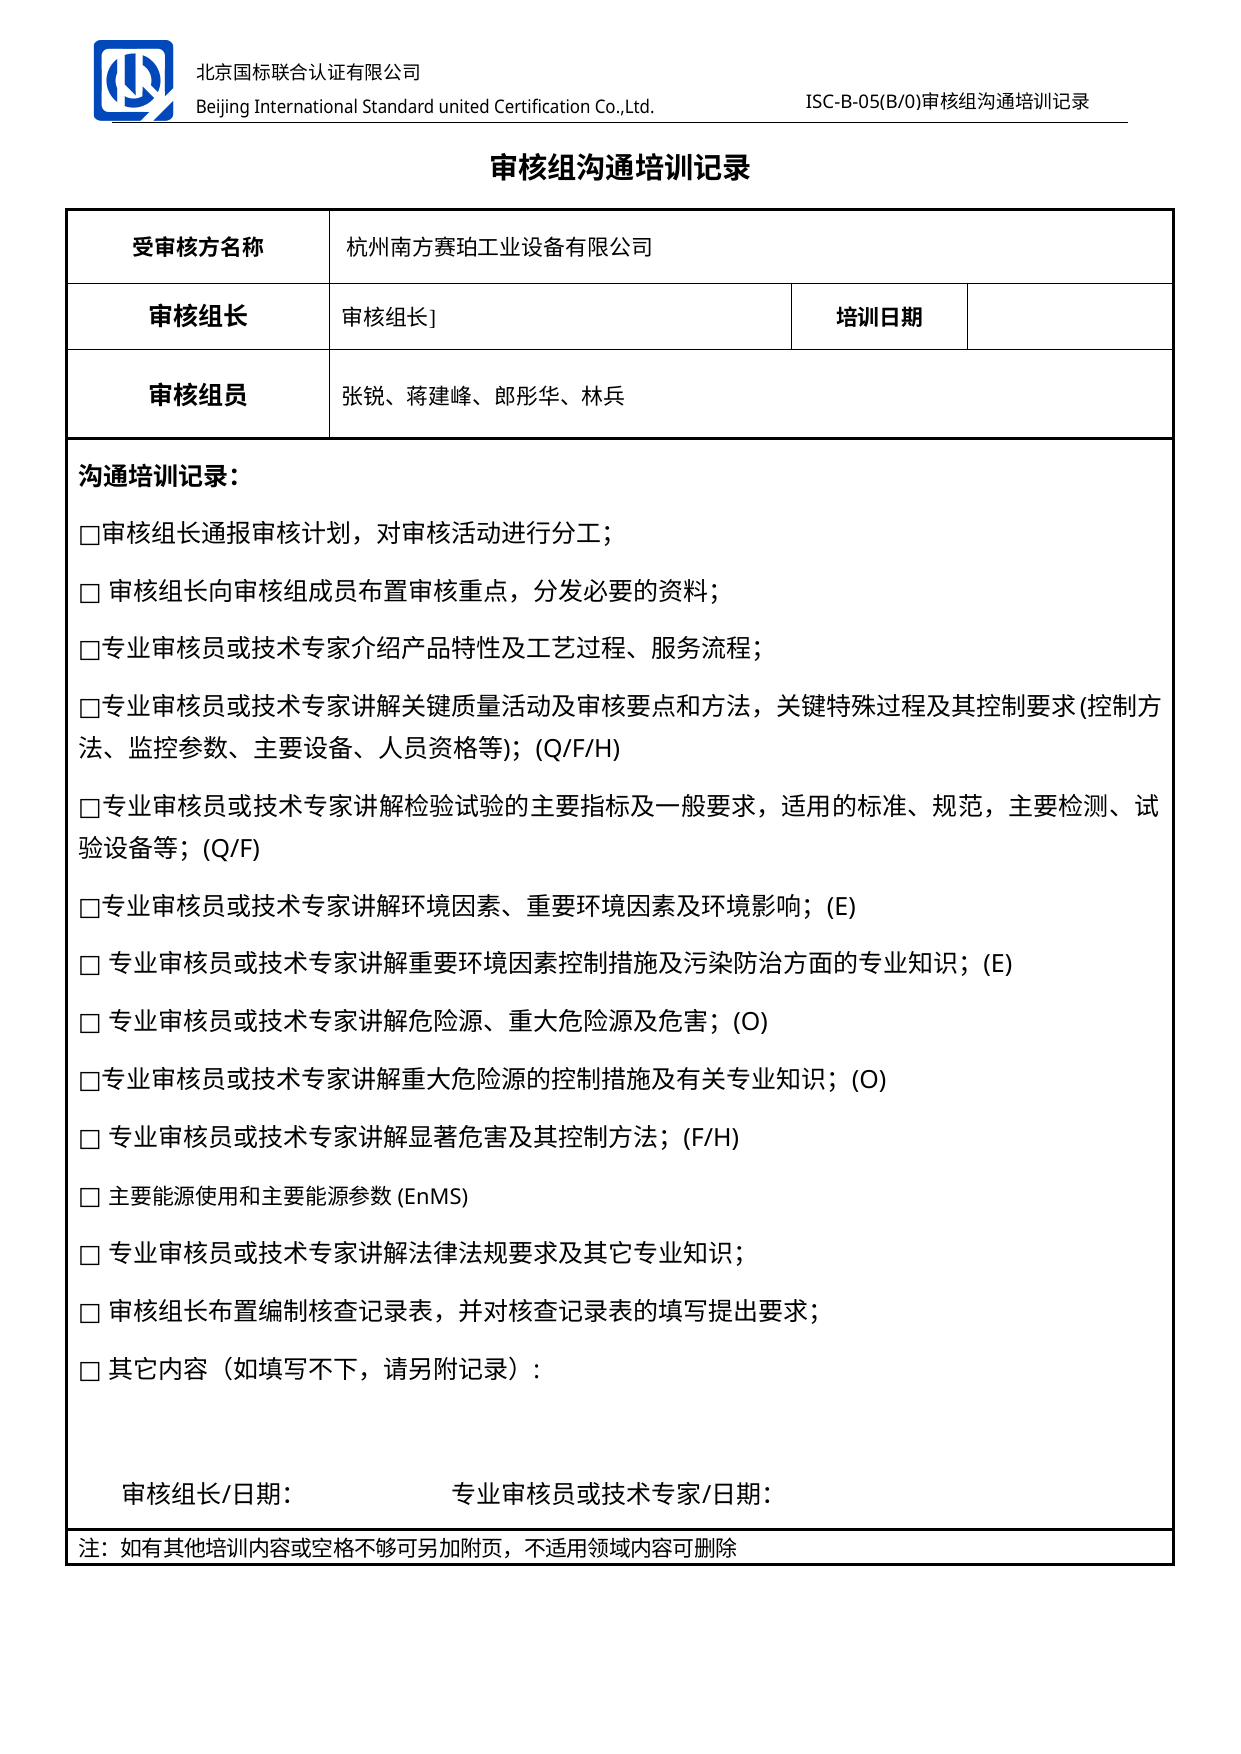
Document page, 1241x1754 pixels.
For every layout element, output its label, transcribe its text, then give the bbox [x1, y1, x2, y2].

text 审核组沟通培训记录 [112, 144, 1128, 186]
table_cell [968, 284, 1172, 349]
table_header 杭州南方赛珀工业设备有限公司 [330, 211, 1172, 282]
table_cell 审核组长] [330, 284, 791, 349]
picture [93, 40, 174, 121]
table_cell 张锐、蒋建峰、郎彤华、林兵 [330, 350, 1172, 437]
table_cell 审核组员 [68, 350, 329, 437]
table_cell 培训日期 [792, 284, 967, 349]
table_cell 沟通培训记录： □审核组长通报审核计划，对审核活动进行分工； □ 审核组长向审核组成员布置审核重点，分发必要的资料； □专业审核员或技术专家介绍产品特性及工艺过程、服务流程； □专业审核员或技术专家讲解关键质量活动及审核要点和方法，关键特殊过程及其控制要求(控制方法、监控参数、主要设备、人员资格等)；(Q/F/H) □专业审核员或技术专家讲解检验试验的主要指标及一般要求，适用的标准、规范，主要检测、试验设备等；(Q/F) □专业审核员或技术专家讲解环境因素、重要环境因素及环境影响；(E) □ 专业审核员或技术专家讲解重要环境因素控制措施及污染防治方面的专业知识；(E) □ 专业审核员或技术专家讲解危险源、重大危险源及危害；(O) □专业审核员或技术专家讲解重大危险源的控制措施及有关专业知识；(O) □ 专业审核员或技术专家讲解显著危害及其控制方法；(F/H) □ 主要能源使用和主要能源参数 (EnMS) □ 专业审核员或技术专家讲解法律法规要求及其它专业知识； □ 审核组长布置编制核查记录表，并对核查记录表的填写提出要求； □ 其它内容（如填写不下，请另附记录）: 审核组长/日期： 专业审核员或技术专家/日期： [68, 440, 1172, 1528]
table_cell 注：如有其他培训内容或空格不够可另加附页，不适用领域内容可删除 [68, 1531, 1172, 1563]
table_header 受审核方名称 [68, 211, 329, 282]
table_cell 审核组长 [68, 284, 329, 349]
